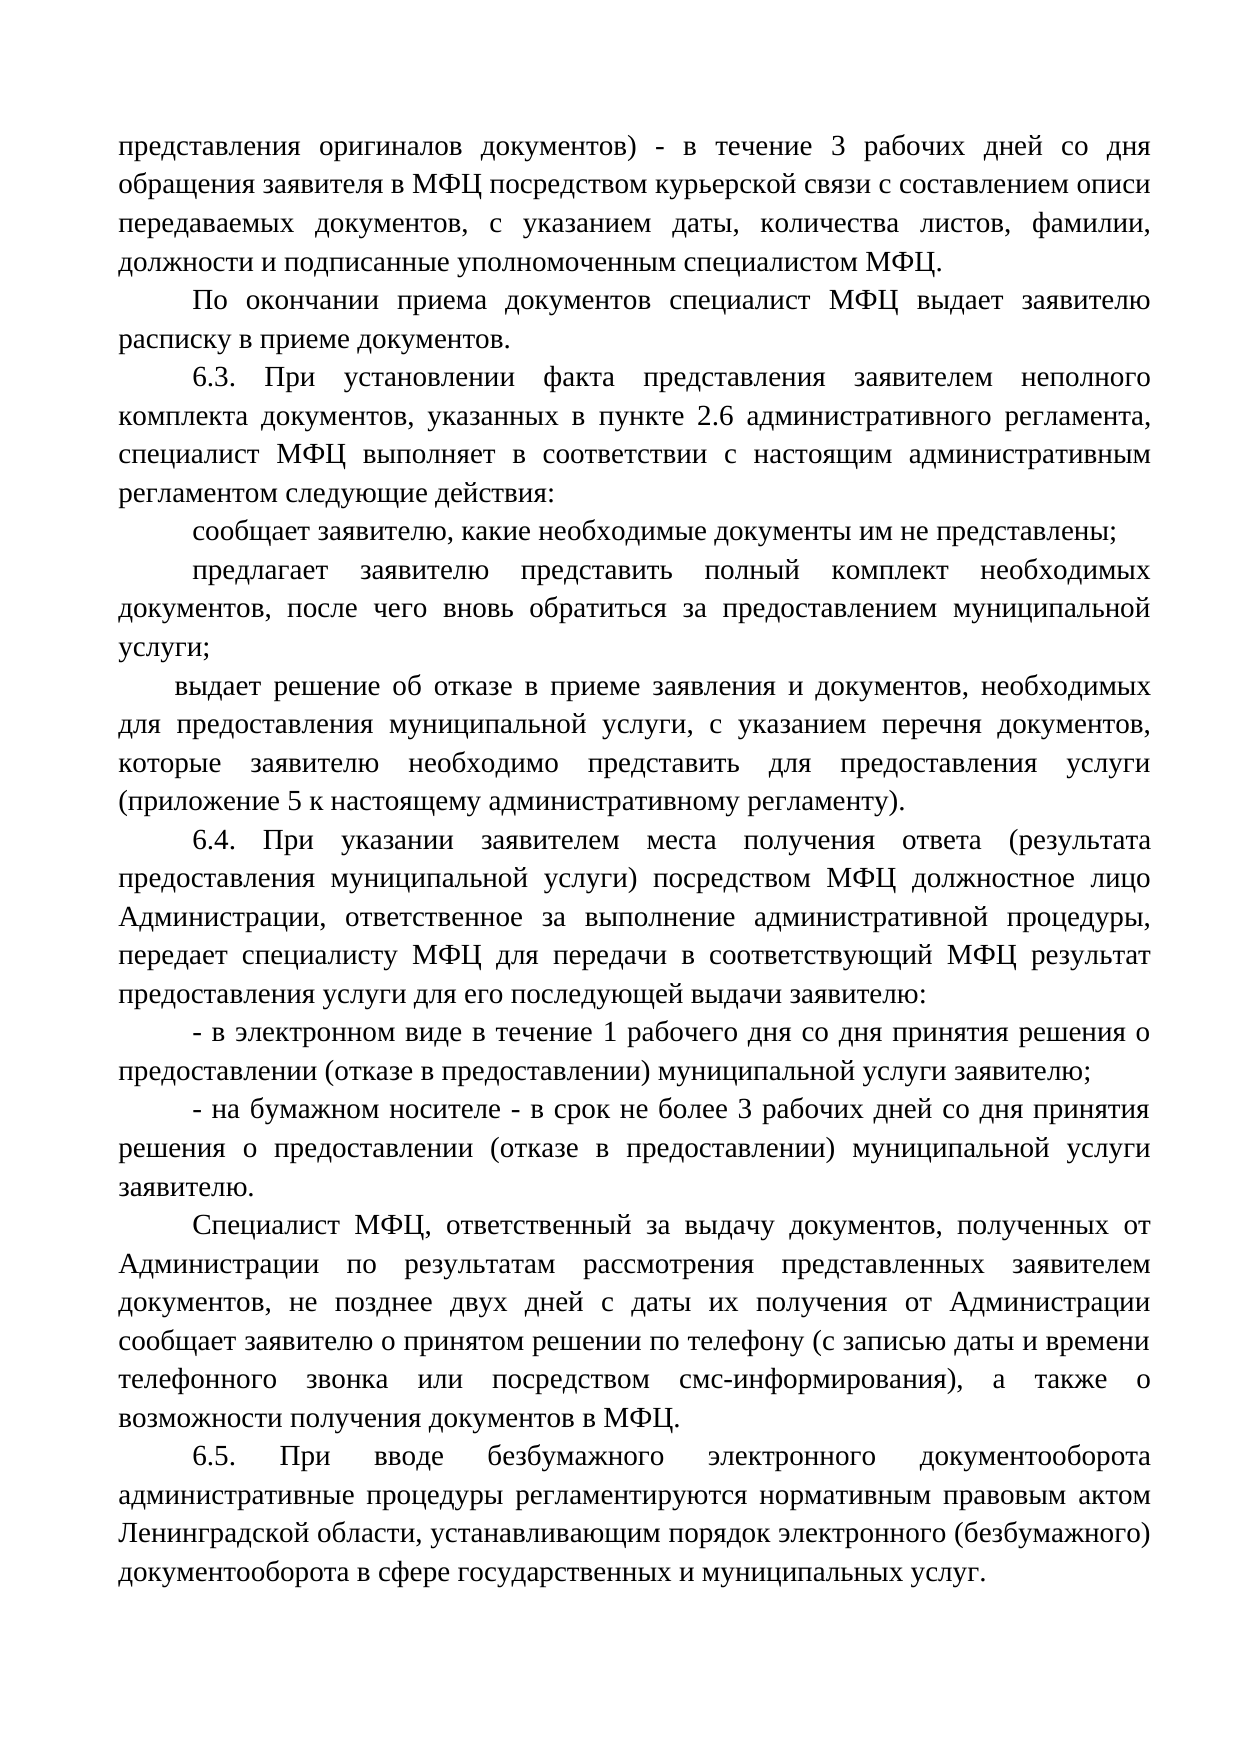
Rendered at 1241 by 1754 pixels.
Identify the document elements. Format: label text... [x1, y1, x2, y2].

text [118, 128, 1152, 277]
text - на бумажном носителе - в срок не более 3 рабочих дней со дня принятия решения о предоставлении (отказе в предоставлении) муниципальной услуги заявителю. [118, 1092, 1152, 1202]
text По окончании приема документов специалист МФЦ выдает заявителю расписку в приеме документов. [118, 282, 1152, 354]
text 6.3. При установлении факта представления заявителем неполного комплекта документов, указанных в пункте 2.6 административного регламента, специалист МФЦ выполняет в соответствии с настоящим административным регламентом следующие действия: [118, 359, 1152, 508]
text Специалист МФЦ, ответственный за выдачу документов, полученных от Администрации по результатам рассмотрения представленных заявителем документов, не позднее двух дней с даты их получения от Администрации сообщает заявителю о принятом решении по телефону (с записью даты и времени телефонного звонка или посредством смс-информирования), а также о возможности получения документов в МФЦ. [118, 1207, 1152, 1433]
text предлагает заявителю представить полный комплект необходимых документов, после чего вновь обратиться за предоставлением муниципальной услуги; [118, 552, 1152, 663]
text - в электронном виде в течение 1 рабочего дня со дня принятия решения о предоставлении (отказе в предоставлении) муниципальной услуги заявителю; [118, 1014, 1152, 1087]
text 6.4. При указании заявителем места получения ответа (результата предоставления муниципальной услуги) посредством МФЦ должностное лицо Администрации, ответственное за выполнение административной процедуры, передает специалисту МФЦ для передачи в соответствующий МФЦ результат предоставления услуги для его последующей выдачи заявителю: [118, 822, 1152, 1009]
text сообщает заявителю, какие необходимые документы им не представлены; [118, 513, 1152, 547]
text 6.5. При вводе безбумажного электронного документооборота административные процедуры регламентируются нормативным правовым актом Ленинградской области, устанавливающим порядок электронного (безбумажного) документооборота в сфере государственных и муниципальных услуг. [118, 1438, 1152, 1588]
text выдает решение об отказе в приеме заявления и документов, необходимых для предоставления муниципальной услуги, с указанием перечня документов, которые заявителю необходимо представить для предоставления услуги (приложение 5 к настоящему административному регламенту). [118, 668, 1152, 817]
